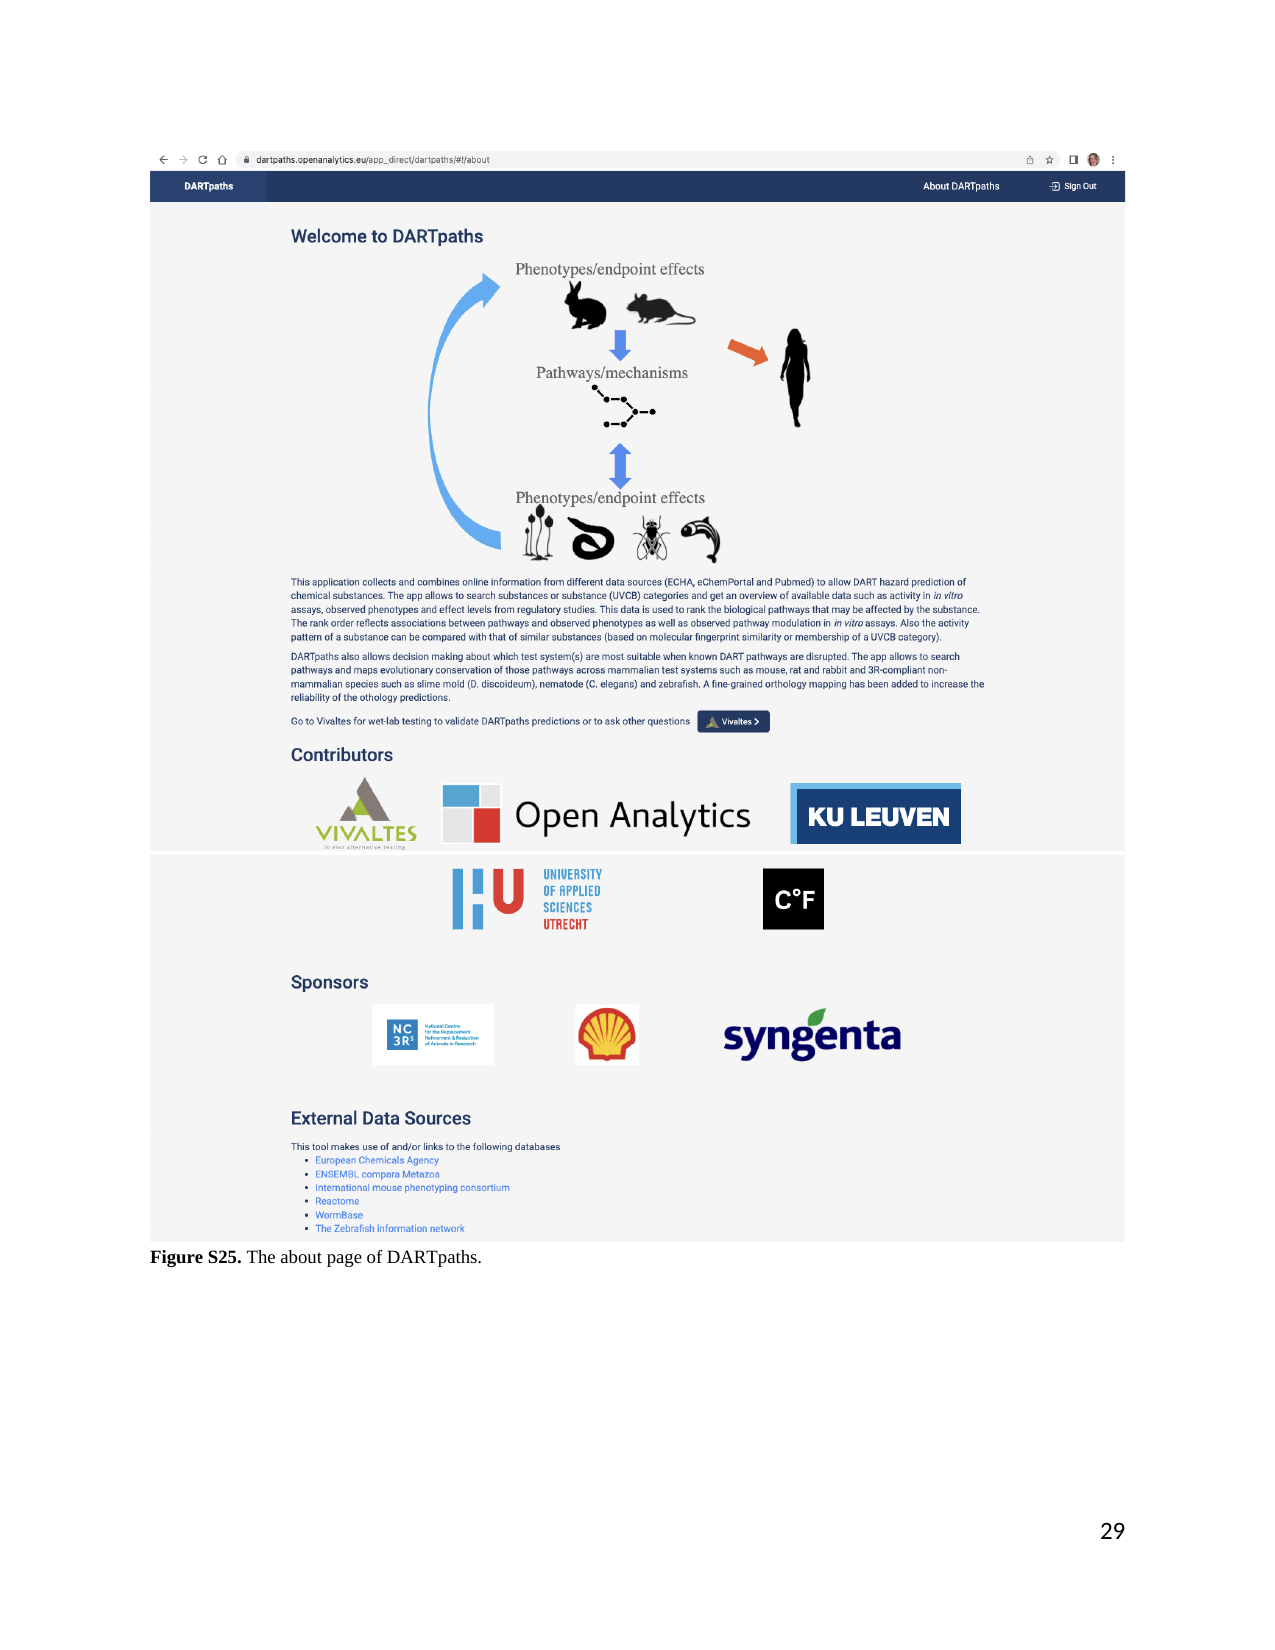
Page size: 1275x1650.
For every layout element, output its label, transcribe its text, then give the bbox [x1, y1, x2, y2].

picture [150, 150, 1125, 851]
text Figure S25. The about page of DARTpaths. [150, 1246, 1125, 1268]
picture [150, 855, 1125, 1242]
